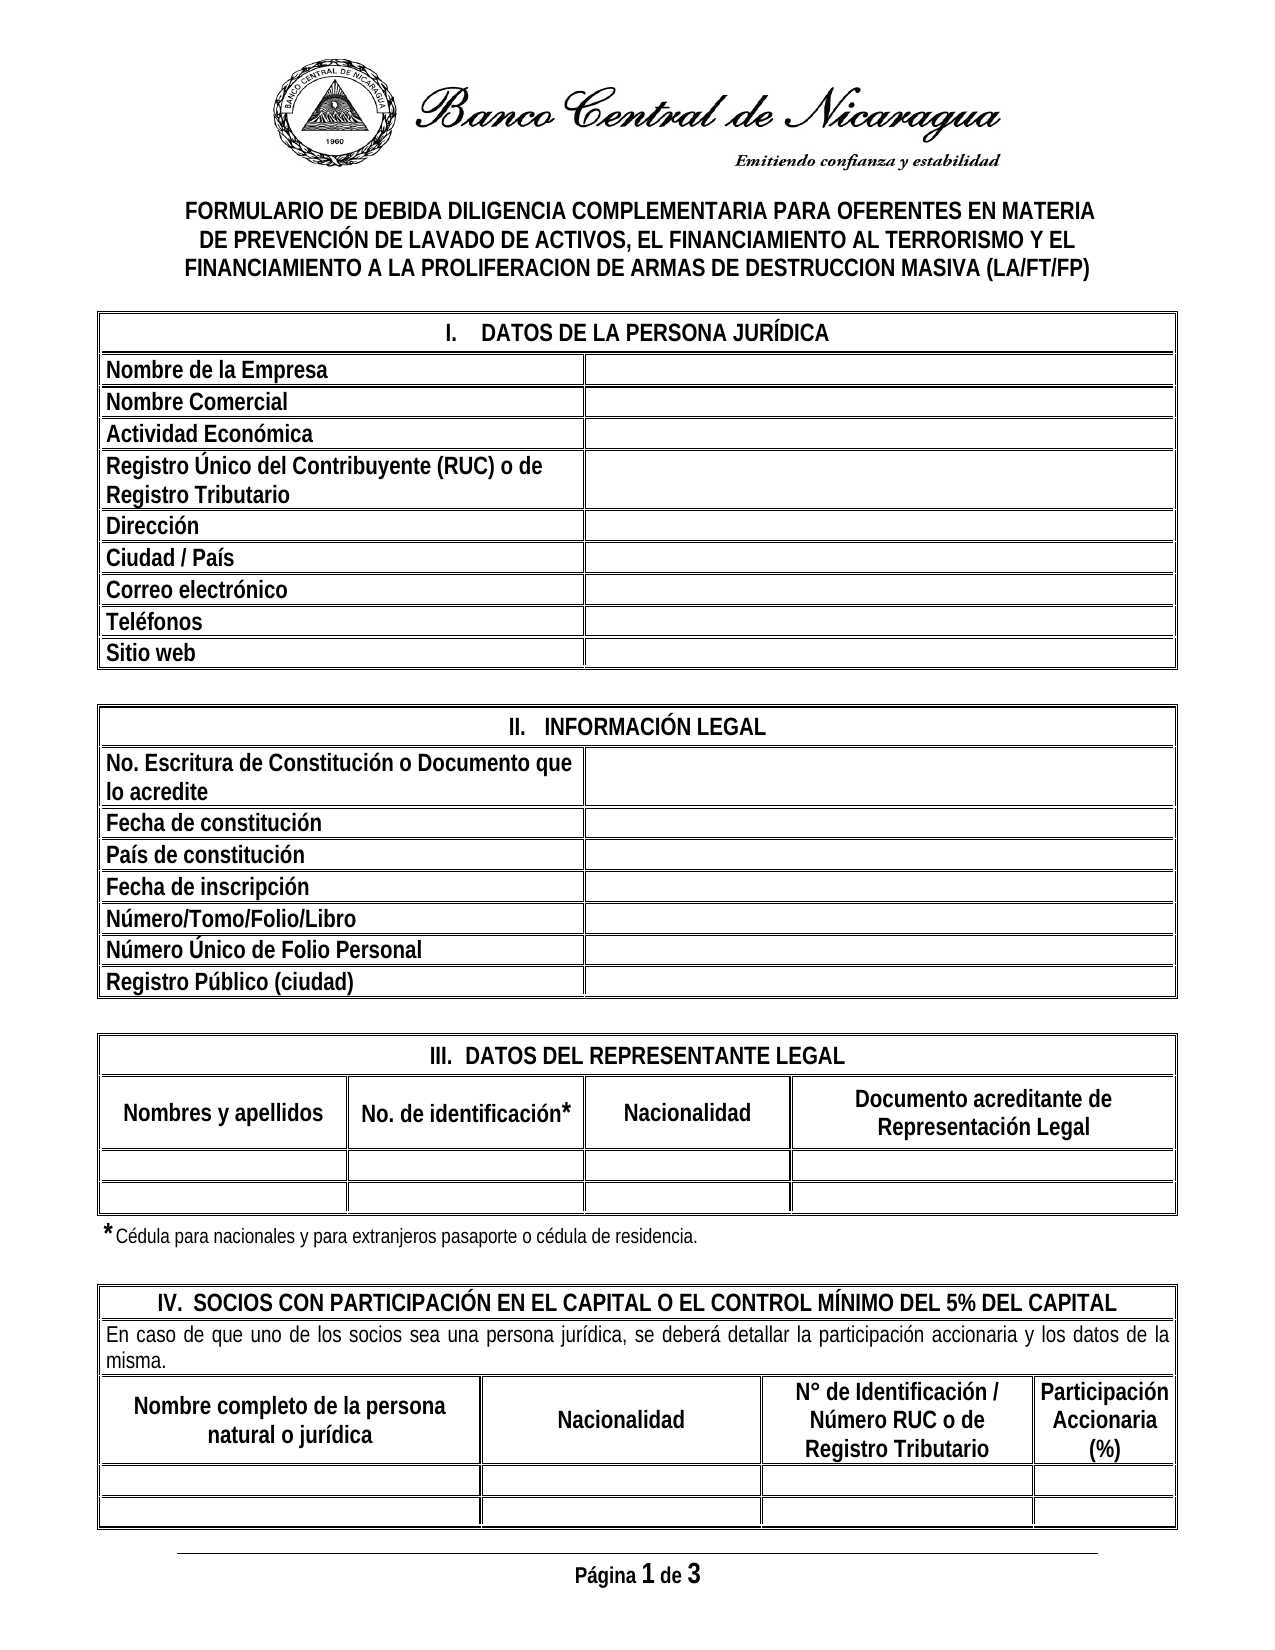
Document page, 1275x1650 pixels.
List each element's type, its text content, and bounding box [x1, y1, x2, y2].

table_cell [791, 1180, 1176, 1213]
table_cell [584, 805, 1176, 837]
table_cell [586, 1151, 789, 1180]
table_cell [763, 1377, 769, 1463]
table_header DATOS DE LA PERSONA JURÍDICA [100, 314, 1175, 351]
table_cell Actividad Económica [99, 416, 584, 448]
table_cell Correo electrónico [100, 572, 583, 603]
table_cell [99, 1463, 481, 1494]
table_cell Nombre Comercial [99, 384, 584, 416]
table_cell [584, 448, 1176, 508]
table_cell [584, 540, 1176, 572]
table_cell [584, 964, 1176, 996]
list * Cédula para nacionales y para extranjeros pasaporte o cédula de residencia. [103, 1216, 1098, 1249]
table_cell Fecha de inscripción [99, 869, 584, 901]
table_cell [348, 1183, 584, 1213]
table_cell [349, 1151, 583, 1180]
table_cell [584, 508, 1176, 540]
table_cell En caso de que uno de los socios sea una persona jurídica, se deberá detallar la participación accionaria y los datos de la misma. [99, 1318, 1176, 1374]
table_cell Nacionalidad [483, 1377, 760, 1463]
text FORMULARIO DE DEBIDA DILIGENCIA COMPLEMENTARIA PARA OFERENTES EN MATERIA DE PREVENCIÓN DE LAVADO DE ACTIVOS, EL FINANCIAMIENTO AL TERRORISMO Y EL FINANCIAMIENTO A LA PROLIFERACION DE ARMAS DE DESTRUCCION MASIVA (LA/FT/FP) [177, 196, 1098, 282]
table_cell Dirección [99, 508, 584, 540]
table_cell [584, 869, 1176, 901]
table_cell Teléfonos [100, 604, 583, 635]
table_cell [483, 1466, 488, 1494]
table_cell [586, 933, 1175, 964]
table_cell [793, 1148, 1175, 1180]
table_cell [584, 745, 1176, 805]
table_cell Número/Tomo/Folio/Libro [100, 901, 583, 932]
table_cell Fecha de constitución [99, 805, 584, 837]
table_cell [584, 384, 1176, 416]
table_cell [100, 1148, 346, 1180]
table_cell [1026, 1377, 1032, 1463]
table_cell [474, 1498, 481, 1526]
table_cell [586, 572, 1175, 603]
table_cell Registro Público (ciudad) [99, 964, 584, 996]
table_cell Sitio web [99, 635, 584, 667]
table_cell Participación Accionaria (%) [1035, 1374, 1175, 1463]
table_cell [1026, 1498, 1033, 1526]
table_cell [481, 1498, 488, 1526]
table_cell Ciudad / País [99, 540, 584, 572]
table_cell No. Escritura de Constitución o Documento que lo acredite [99, 745, 584, 805]
table_cell Nombres y apellidos [100, 1074, 346, 1147]
table_cell Documento acreditante de Representación Legal [793, 1074, 1175, 1147]
table_cell [1035, 1495, 1175, 1526]
table_cell [754, 1466, 760, 1494]
table_cell [1033, 1498, 1040, 1526]
table_cell [586, 604, 1175, 635]
table_cell [100, 1495, 480, 1526]
table_header INFORMACIÓN LEGAL [100, 708, 1175, 745]
table_cell Nacionalidad [586, 1077, 789, 1147]
table_cell [584, 416, 1176, 448]
table_cell [754, 1498, 761, 1526]
table_cell Nombre de la Empresa [100, 351, 583, 384]
table_cell Número Único de Folio Personal [100, 933, 583, 964]
table_cell [584, 635, 1176, 667]
table_cell [586, 901, 1175, 932]
table_header SOCIOS CON PARTICIPACIÓN EN EL CAPITAL O EL CONTROL MÍNIMO DEL 5% DEL CAPITAL [100, 1287, 1175, 1318]
table_cell [99, 1180, 348, 1213]
table_cell País de constitución [99, 837, 584, 869]
table_cell No. de identificación* [349, 1077, 583, 1147]
table_cell Nombre completo de la persona natural o jurídica [100, 1374, 480, 1463]
table_cell [1026, 1466, 1032, 1494]
picture [273, 59, 1002, 172]
table_cell [584, 837, 1176, 869]
table_cell Registro Único del Contribuyente (RUC) o de Registro Tributario [99, 448, 584, 508]
table_cell [584, 1183, 791, 1213]
table_cell [586, 351, 1175, 384]
table_cell [761, 1498, 769, 1526]
table_header DATOS DEL REPRESENTANTE LEGAL [100, 1036, 1175, 1074]
table_cell [1033, 1463, 1176, 1494]
table_cell [763, 1466, 769, 1494]
